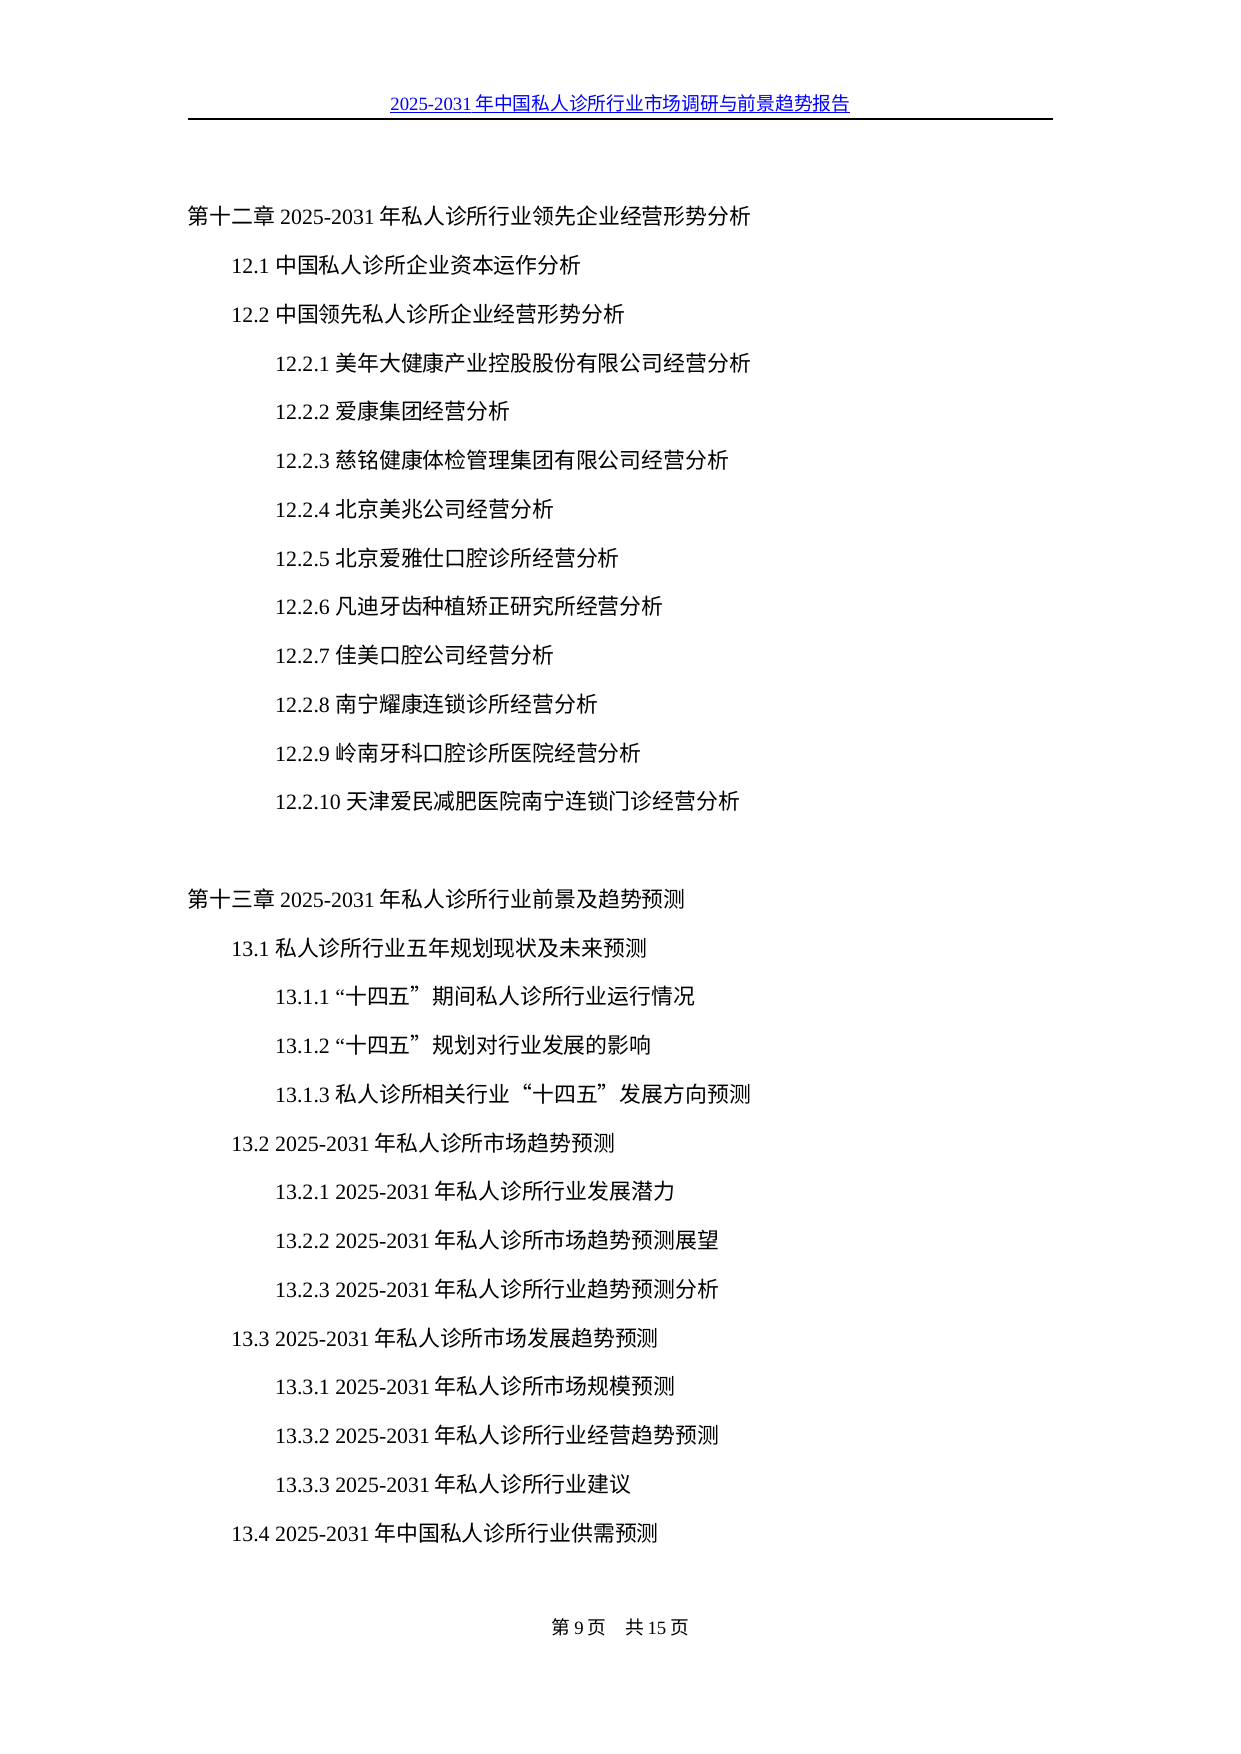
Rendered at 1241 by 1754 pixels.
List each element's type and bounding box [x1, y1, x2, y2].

text [187, 150, 1053, 1548]
